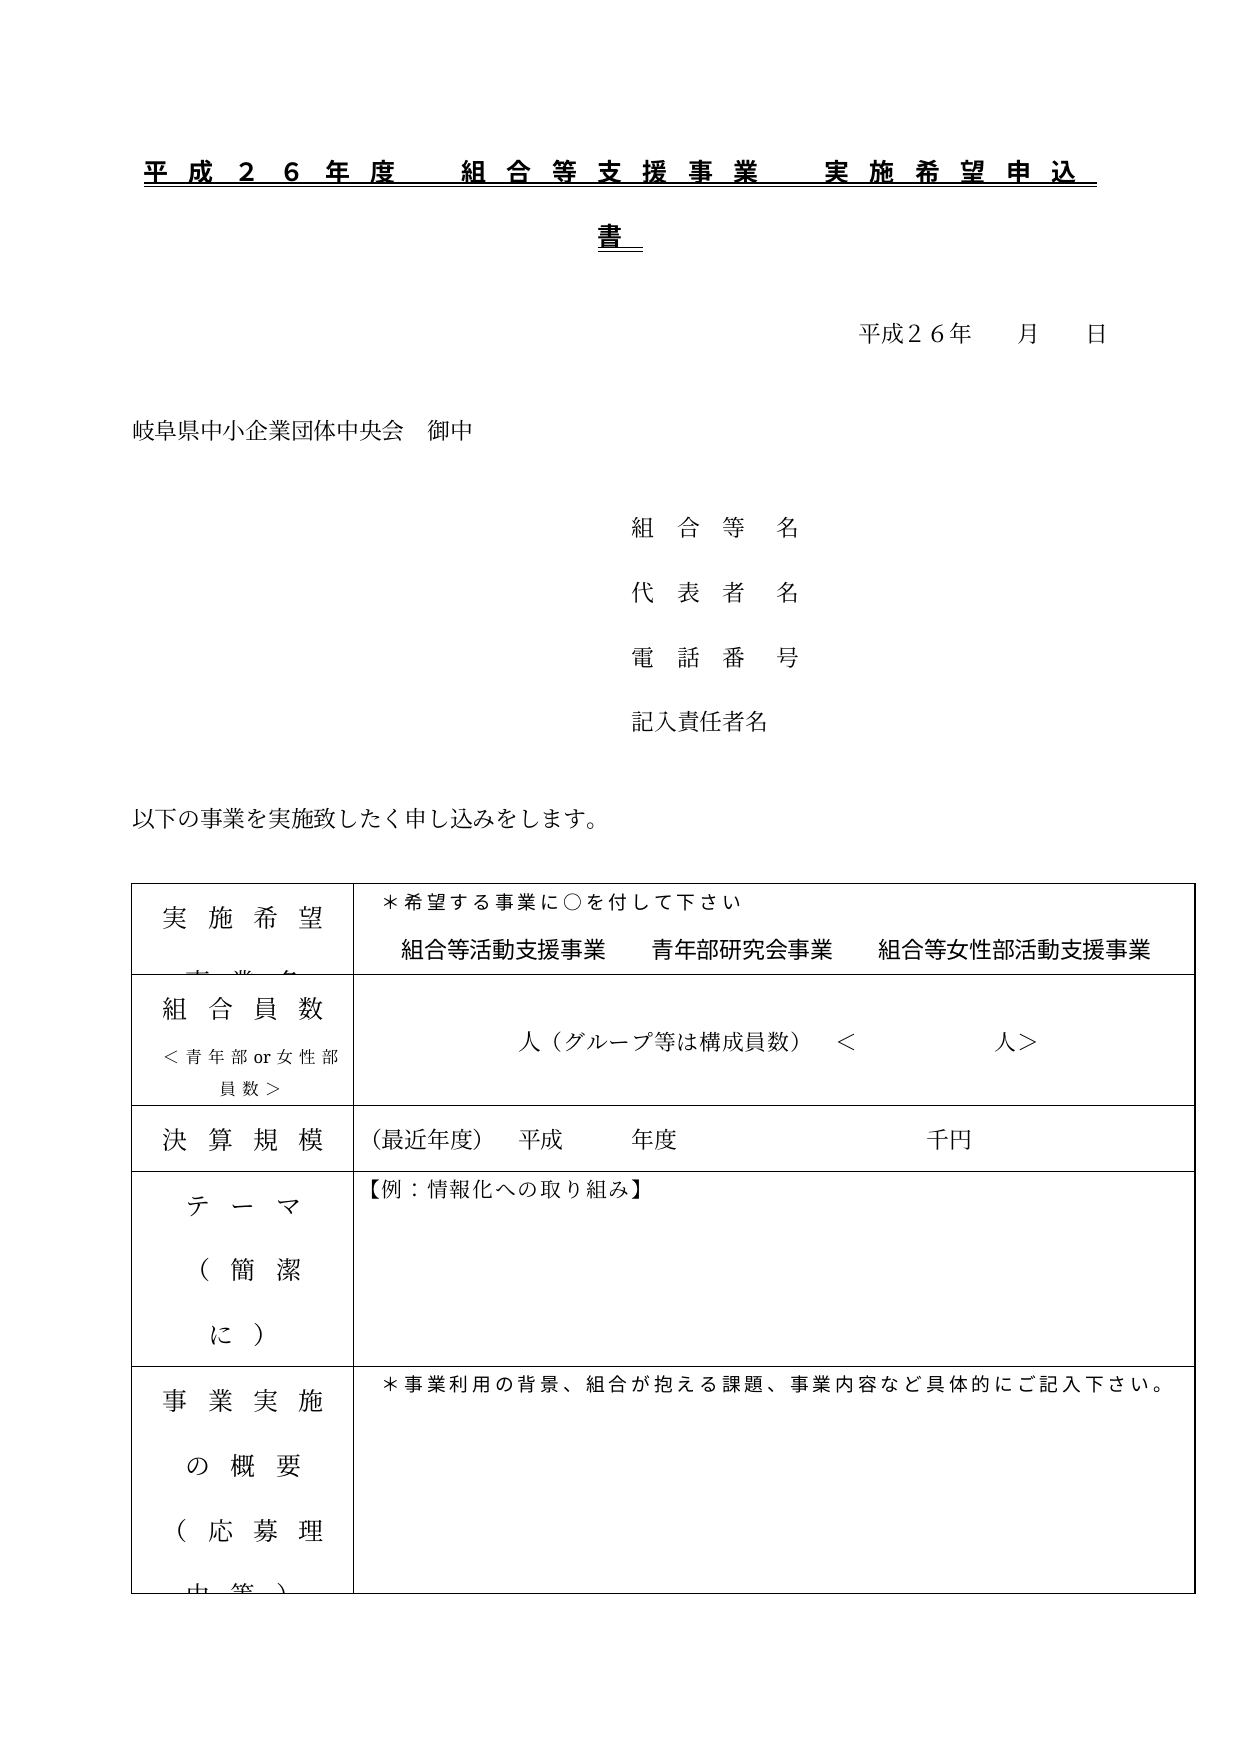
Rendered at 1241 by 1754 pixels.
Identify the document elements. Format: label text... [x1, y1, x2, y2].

table_header ＊希望する事業に○を付して下さい 組合等活動支援事業 青年部研究会事業 組合等女性部活動支援事業 [354, 884, 1194, 974]
table_cell 事業実施の概要 （応募理由等） [132, 1367, 353, 1593]
table_cell ＊事業利用の背景、組合が抱える課題、事業内容など具体的にご記入下さい。 [354, 1367, 1194, 1593]
text 組合等名 [611, 494, 1108, 559]
text 電話番号 [611, 624, 1108, 688]
table_cell 人（グループ等は構成員数） ＜ 人＞ [354, 975, 1194, 1105]
table_cell 【例：情報化への取り組み】 [354, 1172, 1194, 1366]
table_header 実施希望事業名 [132, 884, 353, 974]
text 以下の事業を実施致したく申し込みをします。 [132, 786, 1108, 850]
text 岐阜県中小企業団体中央会 御中 [132, 397, 1108, 462]
table_cell テーマ （簡潔に） [132, 1172, 353, 1366]
table_cell 組合員数 ＜青年部or女性部員数＞ [132, 975, 353, 1105]
text 平成２６年 月 日 [132, 300, 1108, 364]
text 代表者名 [611, 559, 1108, 624]
table_cell （最近年度） 平成 年度 千円 [354, 1106, 1194, 1171]
text 記入責任者名 [611, 688, 1108, 753]
text 平成２６年度 組合等支援事業 実施希望申込書 [132, 138, 1108, 267]
table_cell 決算規模 [132, 1106, 353, 1171]
